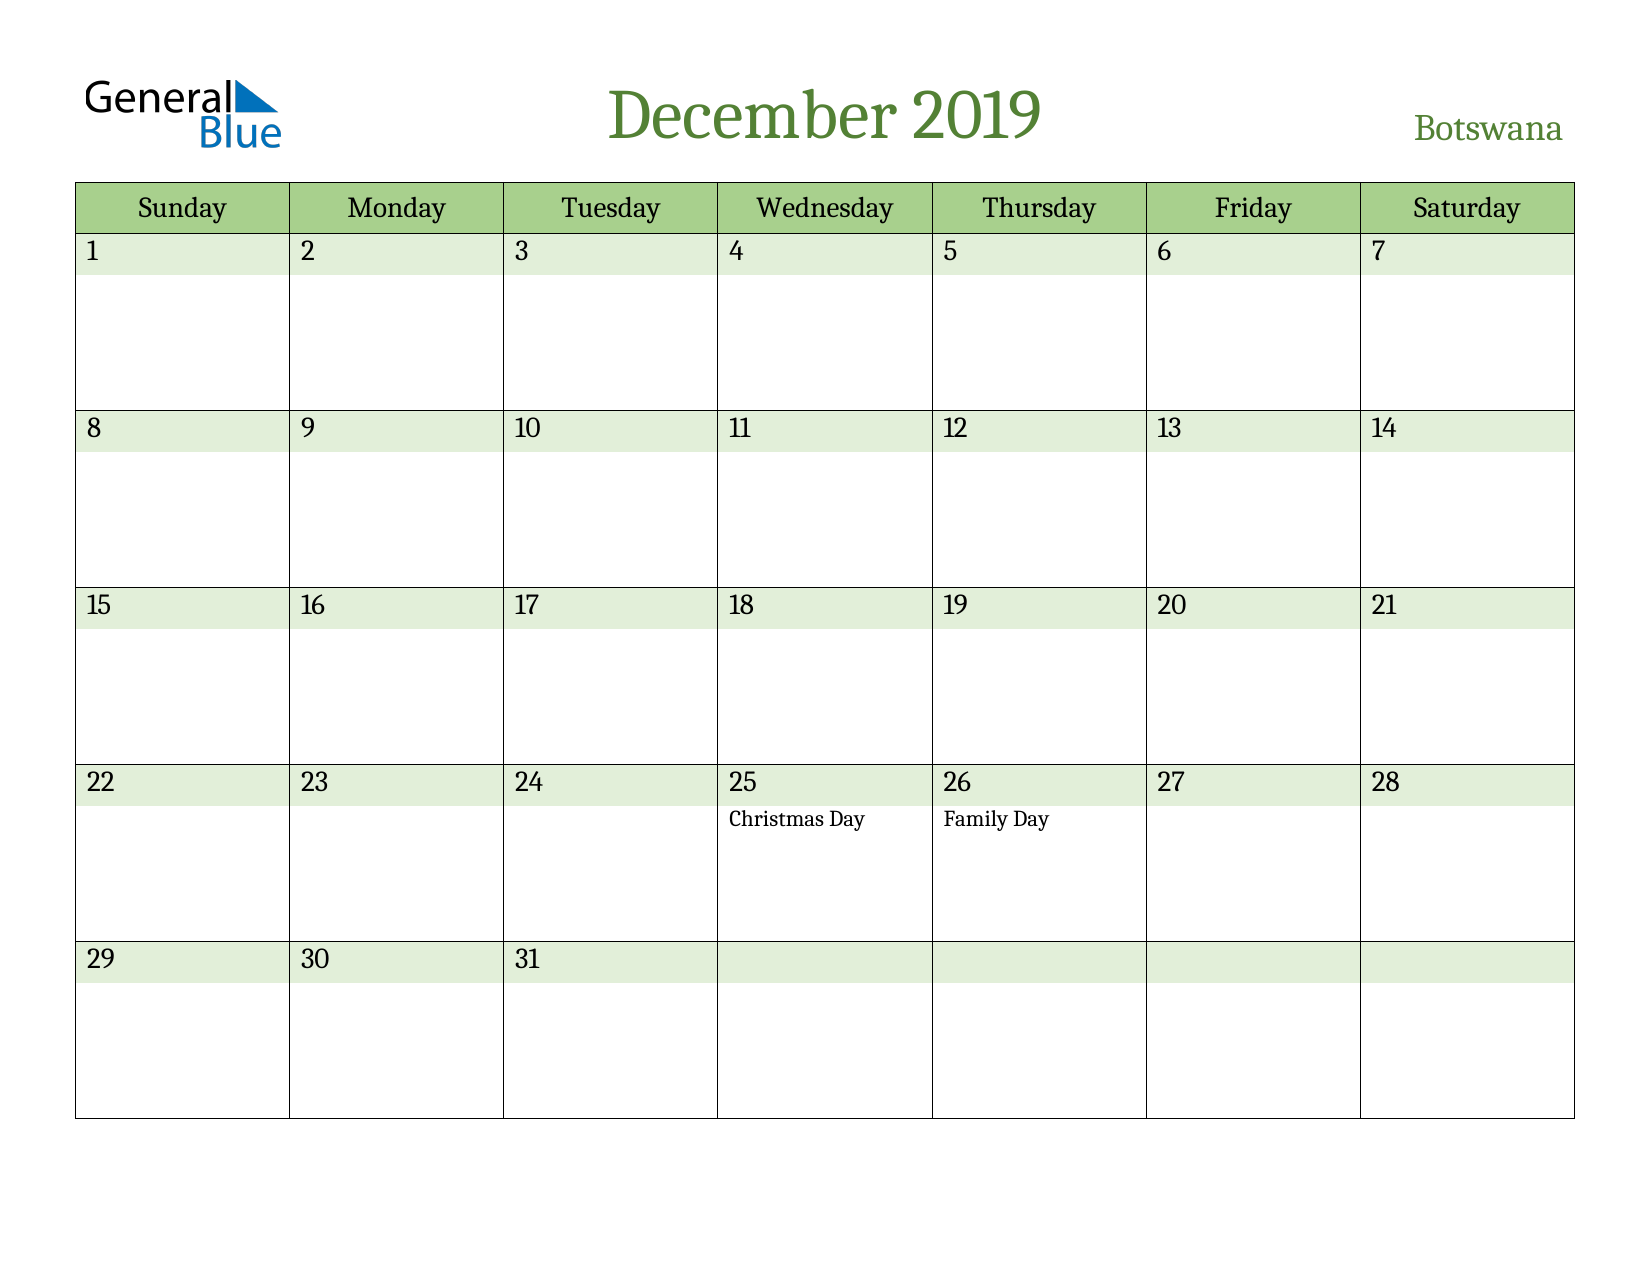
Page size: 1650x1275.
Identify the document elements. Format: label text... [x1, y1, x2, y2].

table_header Botswana [1146, 75, 1574, 182]
table_cell [1361, 452, 1574, 587]
table_cell [76, 806, 289, 941]
table_cell [504, 275, 717, 410]
table_cell 31 [504, 942, 717, 983]
table_cell 29 [76, 942, 289, 983]
table_cell 22 [76, 765, 289, 806]
table_cell [718, 275, 932, 410]
table_cell Christmas Day [718, 806, 932, 941]
table_cell Saturday [1361, 183, 1574, 233]
table_cell [1147, 806, 1360, 941]
table_cell [290, 452, 503, 587]
table_cell [1147, 983, 1360, 1118]
table_cell Sunday [76, 183, 289, 233]
picture [86, 80, 281, 148]
table_cell [76, 983, 289, 1118]
table_cell 21 [1361, 588, 1574, 629]
table_cell 7 [1361, 234, 1574, 275]
table_cell 26 [933, 765, 1146, 806]
table_header [76, 75, 503, 182]
table_cell 8 [76, 411, 289, 452]
table_cell [504, 806, 717, 941]
table_cell Tuesday [504, 183, 717, 233]
table_cell [718, 452, 932, 587]
table_cell 6 [1147, 234, 1360, 275]
table_cell [290, 806, 503, 941]
table_cell [76, 275, 289, 410]
table_cell [1361, 983, 1574, 1118]
table_cell 23 [290, 765, 503, 806]
table_cell 28 [1361, 765, 1574, 806]
table_cell 14 [1361, 411, 1574, 452]
table_cell 1 [76, 234, 289, 275]
table_cell [933, 629, 1146, 764]
table_cell Friday [1147, 183, 1360, 233]
table_cell [504, 452, 717, 587]
table_cell 30 [290, 942, 503, 983]
table_cell [76, 629, 289, 764]
table_cell 10 [504, 411, 717, 452]
table_cell [504, 629, 717, 764]
table_cell Wednesday [718, 183, 932, 233]
table_cell [290, 983, 503, 1118]
table_cell [718, 942, 932, 983]
table_cell 3 [504, 234, 717, 275]
table_cell 17 [504, 588, 717, 629]
table_cell 15 [76, 588, 289, 629]
table_cell [504, 983, 717, 1118]
table_cell Monday [290, 183, 503, 233]
table_cell [1361, 629, 1574, 764]
table_cell Thursday [933, 183, 1146, 233]
table_cell 11 [718, 411, 932, 452]
table_cell 19 [933, 588, 1146, 629]
table_cell 16 [290, 588, 503, 629]
table_cell 5 [933, 234, 1146, 275]
table_cell 2 [290, 234, 503, 275]
table_cell [933, 275, 1146, 410]
table_cell [1361, 806, 1574, 941]
table_cell [290, 629, 503, 764]
table_cell [718, 629, 932, 764]
table_cell 9 [290, 411, 503, 452]
table_cell [1361, 942, 1574, 983]
table_cell 20 [1147, 588, 1360, 629]
table_cell [718, 983, 932, 1118]
table_cell 4 [718, 234, 932, 275]
table_cell [1361, 275, 1574, 410]
table_cell [1147, 452, 1360, 587]
table_cell [933, 983, 1146, 1118]
table_cell [1147, 629, 1360, 764]
table_cell 13 [1147, 411, 1360, 452]
table_cell 27 [1147, 765, 1360, 806]
table_cell Family Day [933, 806, 1146, 941]
table_cell 18 [718, 588, 932, 629]
table_cell [1147, 942, 1360, 983]
table_cell 25 [718, 765, 932, 806]
table_cell 12 [933, 411, 1146, 452]
table_cell 24 [504, 765, 717, 806]
table_cell [290, 275, 503, 410]
table_cell [1147, 275, 1360, 410]
table_cell [933, 452, 1146, 587]
table_cell [933, 942, 1146, 983]
table_header December 2019 [504, 75, 1146, 182]
table_cell [76, 452, 289, 587]
